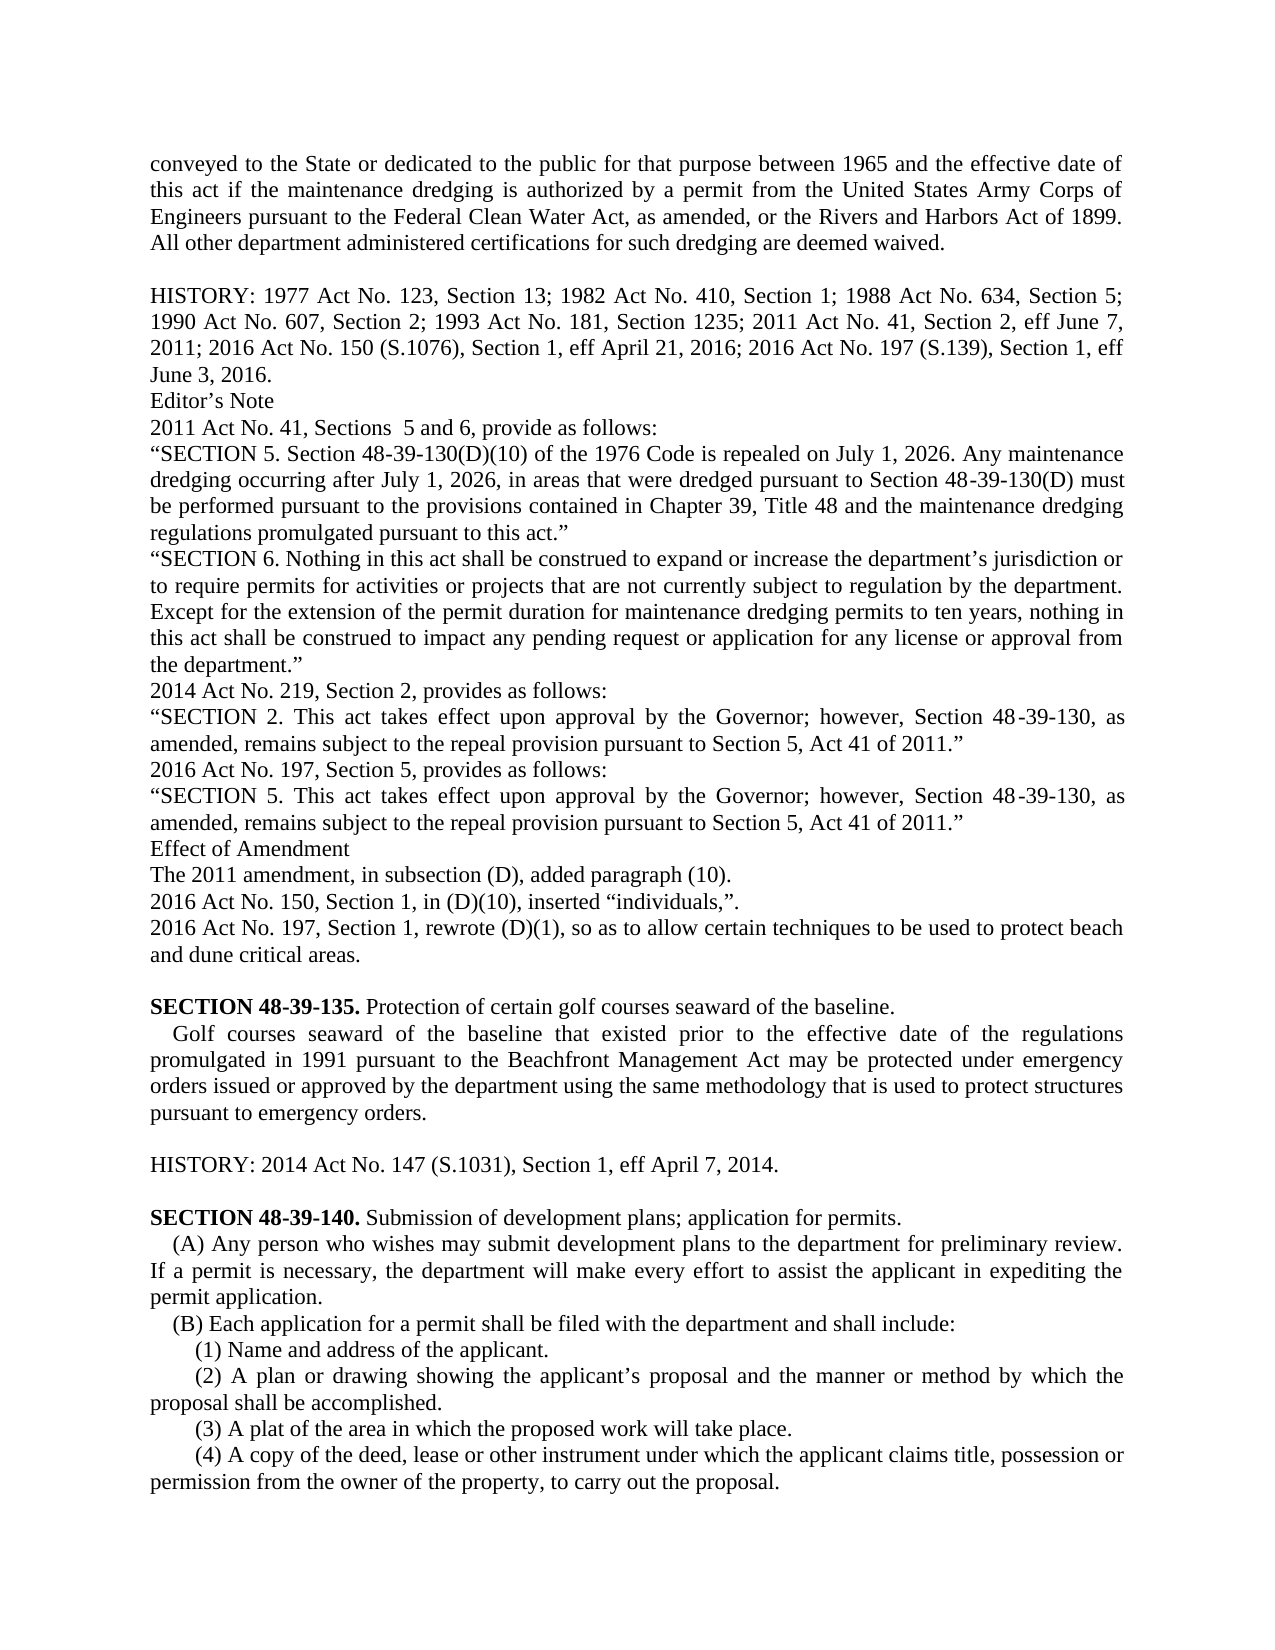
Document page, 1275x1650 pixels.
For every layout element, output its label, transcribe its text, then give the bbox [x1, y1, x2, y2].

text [150, 150, 1125, 255]
text 2011 Act No. 41, Sections 5 and 6, provide as follows: [150, 413, 1125, 440]
text (4) A copy of the deed, lease or other instrument under which the applicant claims title, possession or permission from the owner of the property, to carry out the proposal. [150, 1441, 1125, 1494]
text 2016 Act No. 150, Section 1, in (D)(10), inserted “individuals,”. [150, 888, 1125, 914]
text (2) A plan or drawing showing the applicant’s proposal and the manner or method by which the proposal shall be accomplished. [150, 1362, 1125, 1415]
text “SECTION 5. Section 48-39-130(D)(10) of the 1976 Code is repealed on July 1, 2026. Any maintenance dredging occurring after July 1, 2026, in areas that were dredged pursuant to Section 48-39-130(D) must be performed pursuant to the provisions contained in Chapter 39, Title 48 and the maintenance dredging regulations promulgated pursuant to this act.” [150, 440, 1125, 545]
text SECTION 48-39-140. Submission of development plans; application for permits. [150, 1204, 1125, 1231]
text (3) A plat of the area in which the proposed work will take place. [150, 1415, 1125, 1441]
text (1) Name and address of the applicant. [150, 1336, 1125, 1362]
text Effect of Amendment [150, 835, 1125, 862]
text (A) Any person who wishes may submit development plans to the department for preliminary review. If a permit is necessary, the department will make every effort to assist the applicant in expediting the permit application. [150, 1231, 1125, 1309]
text SECTION 48-39-135. Protection of certain golf courses seaward of the baseline. [150, 993, 1125, 1020]
text 2014 Act No. 219, Section 2, provides as follows: [150, 677, 1125, 703]
text Editor’s Note [150, 387, 1125, 413]
text “SECTION 2. This act takes effect upon approval by the Governor; however, Section 48-39-130, as amended, remains subject to the repeal provision pursuant to Section 5, Act 41 of 2011.” [150, 703, 1125, 756]
text “SECTION 5. This act takes effect upon approval by the Governor; however, Section 48-39-130, as amended, remains subject to the repeal provision pursuant to Section 5, Act 41 of 2011.” [150, 782, 1125, 835]
text Golf courses seaward of the baseline that existed prior to the effective date of the regulations promulgated in 1991 pursuant to the Beachfront Management Act may be protected under emergency orders issued or approved by the department using the same methodology that is used to protect structures pursuant to emergency orders. [150, 1020, 1125, 1125]
text 2016 Act No. 197, Section 1, rewrote (D)(1), so as to allow certain techniques to be used to protect beach and dune critical areas. [150, 914, 1125, 967]
text The 2011 amendment, in subsection (D), added paragraph (10). [150, 862, 1125, 888]
text (B) Each application for a permit shall be filed with the department and shall include: [150, 1309, 1125, 1336]
text “SECTION 6. Nothing in this act shall be construed to expand or increase the department’s jurisdiction or to require permits for activities or projects that are not currently subject to regulation by the department. Except for the extension of the permit duration for maintenance dredging permits to ten years, nothing in this act shall be construed to impact any pending request or application for any license or approval from the department.” [150, 545, 1125, 677]
text HISTORY: 1977 Act No. 123, Section 13; 1982 Act No. 410, Section 1; 1988 Act No. 634, Section 5; 1990 Act No. 607, Section 2; 1993 Act No. 181, Section 1235; 2011 Act No. 41, Section 2, eff June 7, 2011; 2016 Act No. 150 (S.1076), Section 1, eff April 21, 2016; 2016 Act No. 197 (S.139), Section 1, eff June 3, 2016. [150, 282, 1125, 387]
text HISTORY: 2014 Act No. 147 (S.1031), Section 1, eff April 7, 2014. [150, 1151, 1125, 1178]
text 2016 Act No. 197, Section 5, provides as follows: [150, 756, 1125, 782]
